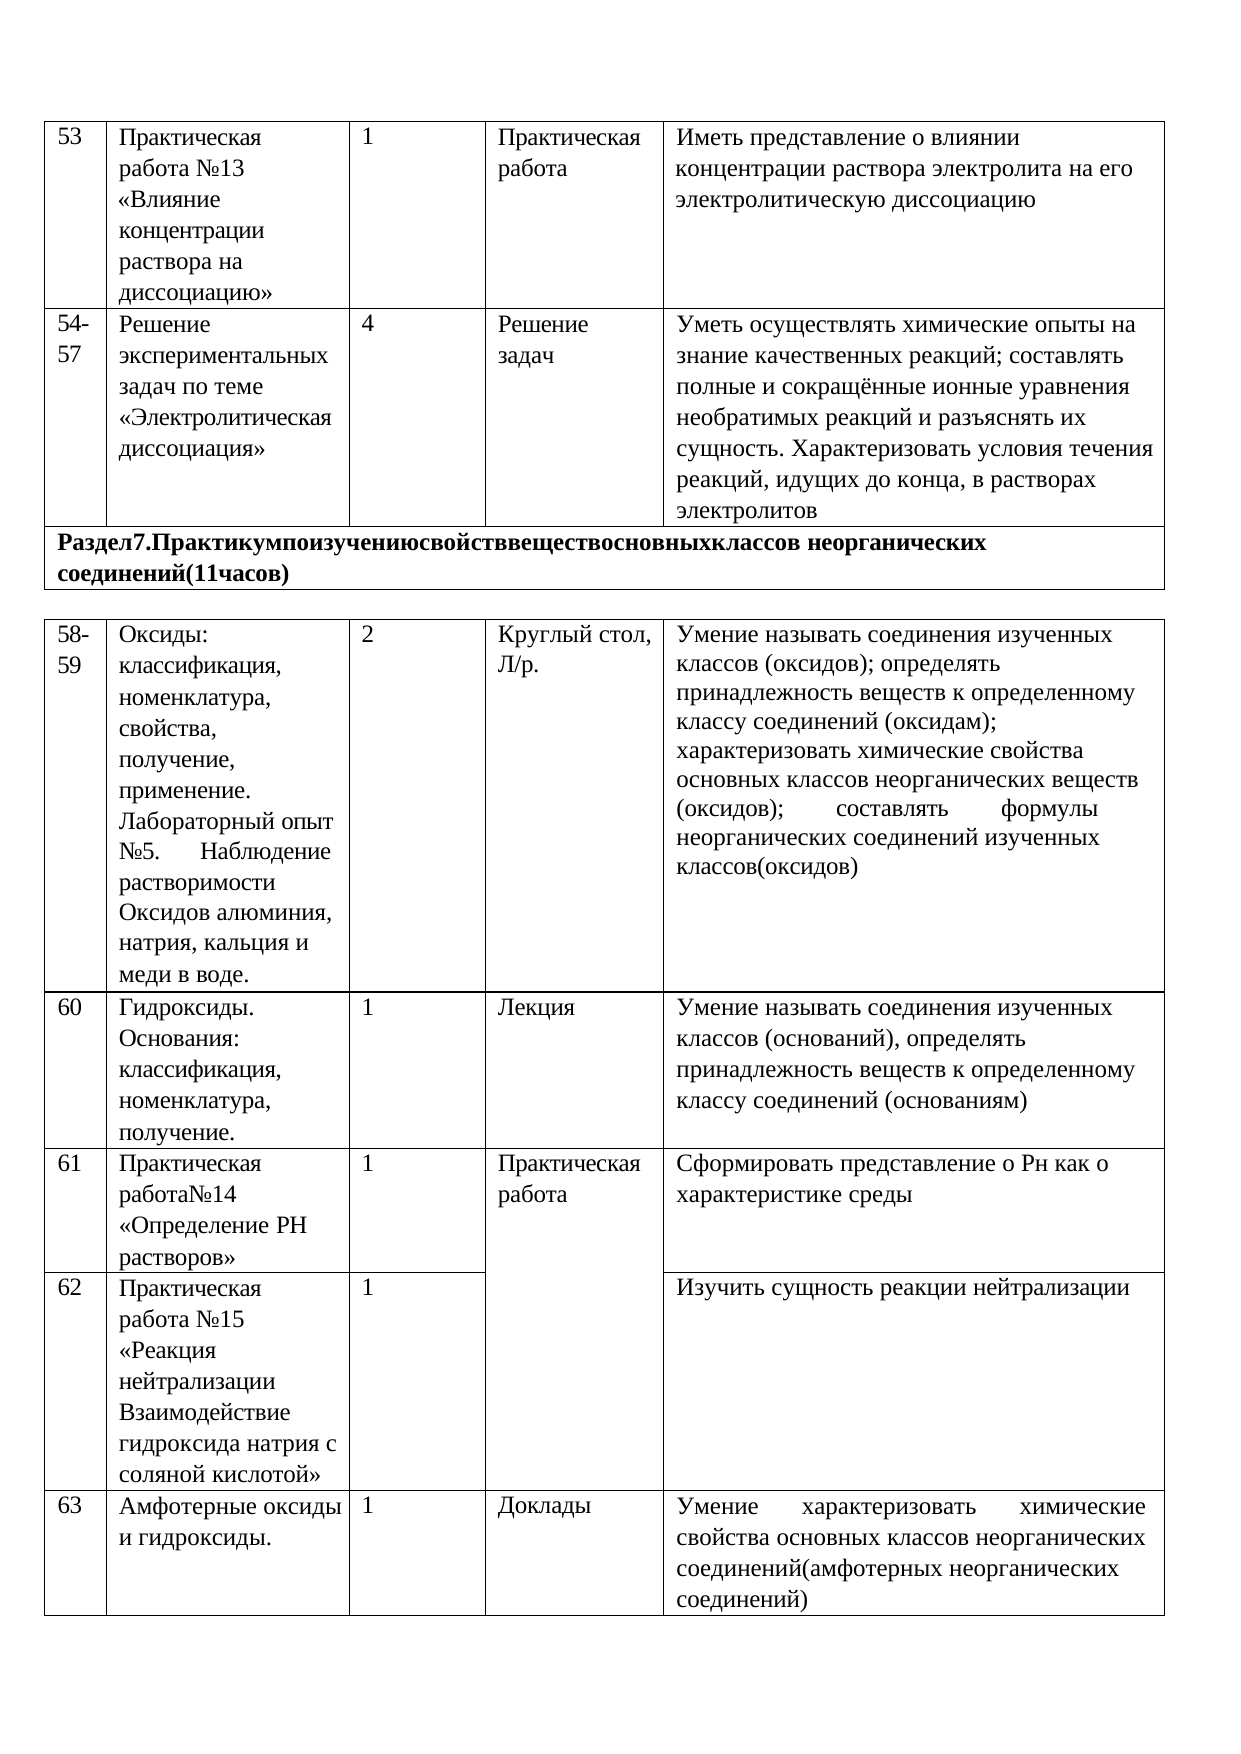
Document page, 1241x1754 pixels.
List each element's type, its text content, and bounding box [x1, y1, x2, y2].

table_header Умение называть соединения изученных классов (оксидов); определять принадлежность веществ к определенному классу соединений (оксидам); характеризовать химические свойства основных классов неорганических веществ (оксидов); составлять формулы неорганических соединений изученных классов(оксидов) [664, 620, 1164, 991]
table_cell Практическая работа №13 «Влияние концентрации раствора на диссоциацию» [107, 122, 349, 308]
table_cell Умение характеризовать химические свойства основных классов неорганических соединений(амфотерных неорганических соединений) [664, 1491, 1164, 1615]
table_cell 1 [350, 1273, 485, 1490]
table_header 58- 59 [45, 620, 106, 991]
table_cell Практическая работа№14 «Определение РН растворов» [107, 1149, 349, 1272]
table_header 2 [350, 620, 485, 991]
table_header Оксиды: классификация, номенклатура, свойства, получение, применение. Лабораторный опыт №5. Наблюдение растворимости Оксидов алюминия, натрия, кальция и меди в воде. [107, 620, 349, 991]
table_cell Уметь осуществлять химические опыты на знание качественных реакций; составлять полные и сокращённые ионные уравнения необратимых реакций и разъяснять их сущность. Характеризовать условия течения реакций, идущих до конца, в растворах электролитов [664, 309, 1164, 526]
table_cell Иметь представление о влиянии концентрации раствора электролита на его электролитическую диссоциацию [664, 122, 1164, 308]
table_cell Доклады [486, 1491, 663, 1615]
table_cell Амфотерные оксиды и гидроксиды. [107, 1491, 349, 1615]
table_cell 1 [350, 1149, 485, 1272]
table_cell 1 [350, 1491, 485, 1615]
table_cell Гидроксиды. Основания: классификация, номенклатура, получение. [107, 993, 349, 1147]
table_cell 62 [45, 1273, 106, 1490]
table_header Круглый стол, Л/р. [486, 620, 663, 991]
table_cell Изучить сущность реакции нейтрализации [664, 1273, 1164, 1490]
table_cell 60 [45, 993, 106, 1147]
table_cell 63 [45, 1491, 106, 1615]
table_cell Практическая работа №15 «Реакция нейтрализации Взаимодействие гидроксида натрия с соляной кислотой» [107, 1273, 349, 1490]
table_cell Сформировать представление о Рн как о характеристике среды [664, 1149, 1164, 1272]
table_cell Умение называть соединения изученных классов (оснований), определять принадлежность веществ к определенному классу соединений (основаниям) [664, 993, 1164, 1147]
table_cell Практическая работа [486, 1149, 663, 1490]
table_cell 1 [350, 993, 485, 1147]
table_cell 53 [45, 122, 106, 308]
table_cell 61 [45, 1149, 106, 1272]
table_cell Решение задач [486, 309, 663, 526]
table_cell 1 [350, 122, 485, 308]
table_cell Практическая работа [486, 122, 663, 308]
table_cell 54- 57 [45, 309, 106, 526]
table_cell Лекция [486, 993, 663, 1147]
table_cell Решение экспериментальных задач по теме «Электролитическая диссоциация» [107, 309, 349, 526]
table_cell 4 [350, 309, 485, 526]
table_cell Раздел7.Практикумпоизучениюсвойстввеществосновныхклассов неорганических соединений(11часов) [45, 527, 1164, 589]
